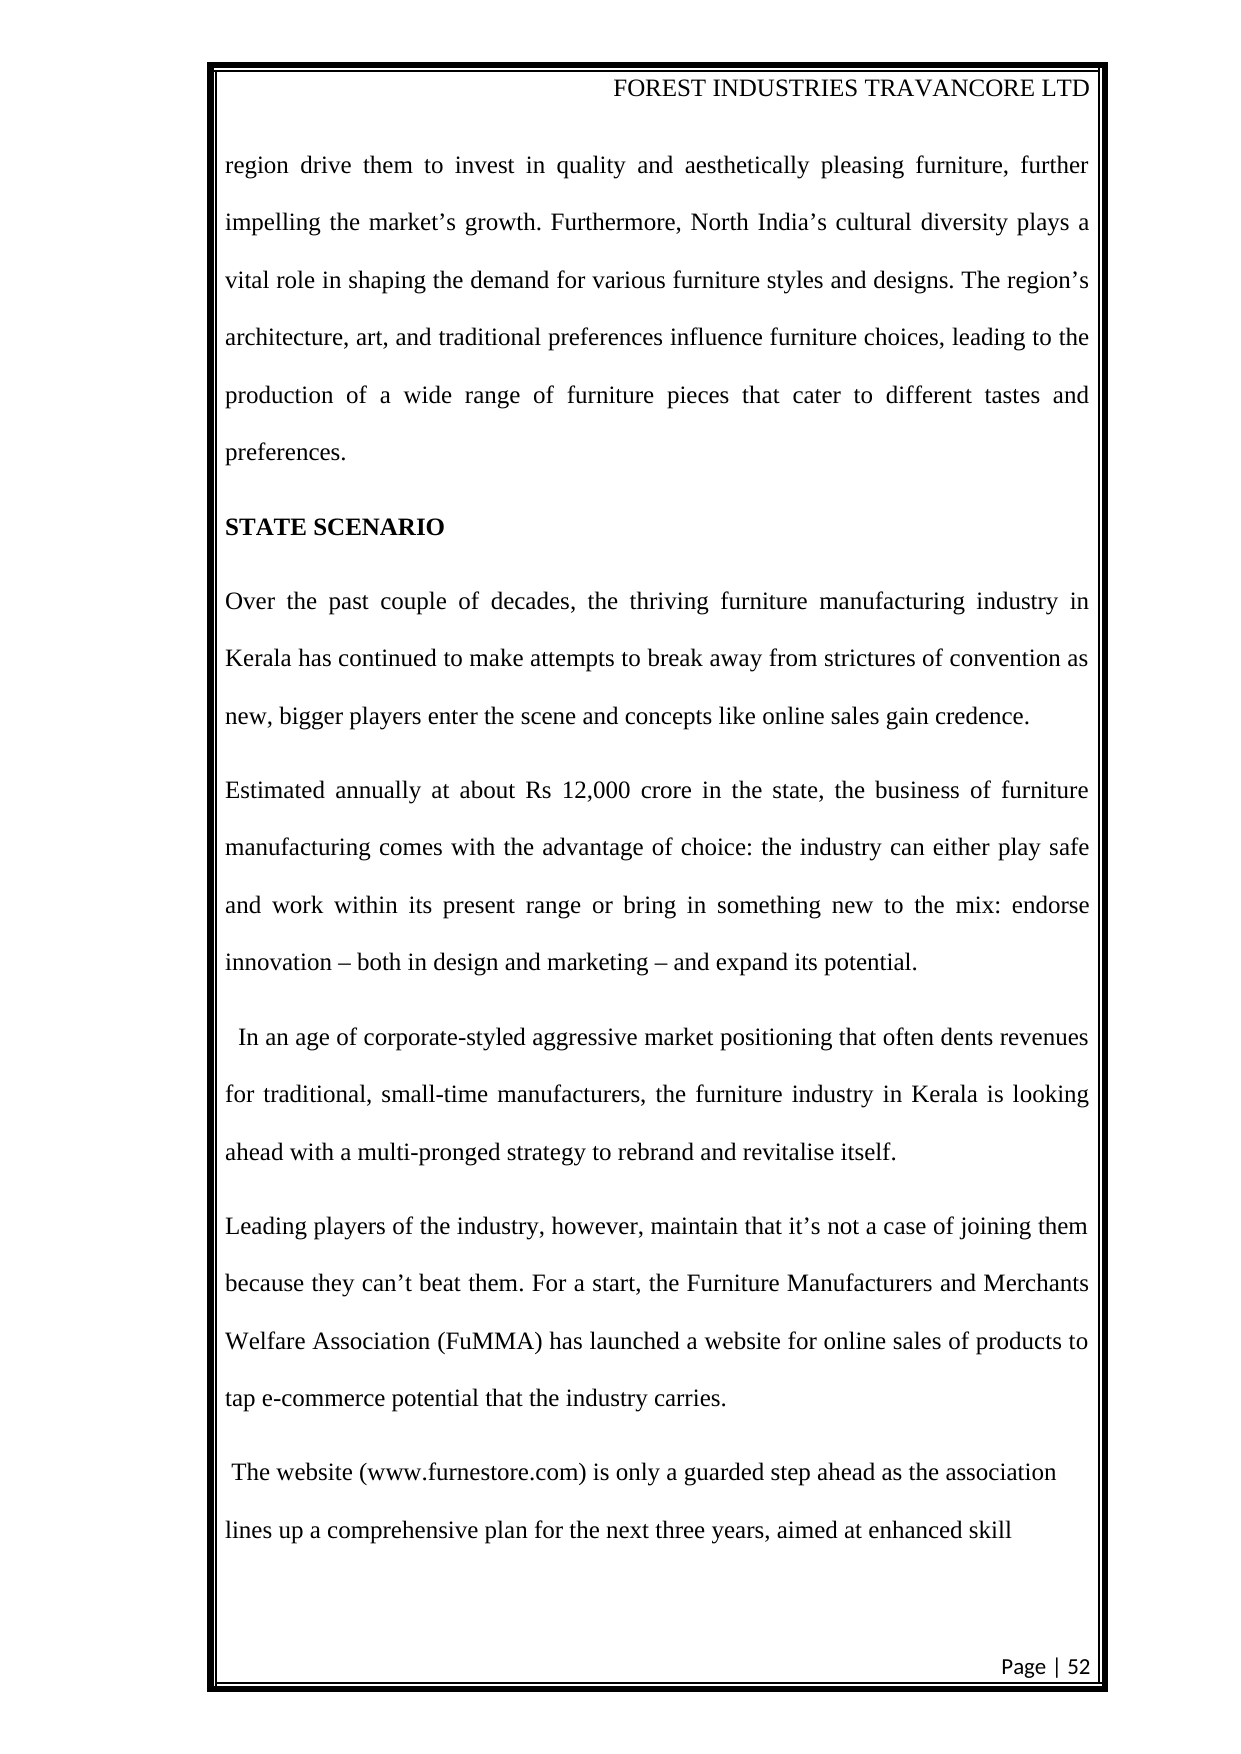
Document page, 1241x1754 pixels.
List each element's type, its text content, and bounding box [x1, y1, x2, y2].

text Leading players of the industry, however, maintain that it’s not a case of joining them because they can’t beat them. For a start, the Furniture Manufacturers and Merchants Welfare Association (FuMMA) has launched a website for online sales of products to tap e-commerce potential that the industry carries. [225, 1211, 1090, 1412]
text In an age of corporate-styled aggressive market positioning that often dents revenues for traditional, small-time manufacturers, the furniture industry in Kerala is looking ahead with a multi-pronged strategy to rebrand and revitalise itself. [225, 1022, 1090, 1165]
text Estimated annually at about Rs 12,000 crore in the state, the business of furniture manufacturing comes with the advantage of choice: the industry can either play safe and work within its present range or bring in something new to the mix: endorse innovation – both in design and marketing – and expand its potential. [225, 775, 1090, 976]
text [225, 1457, 1090, 1544]
text STATE SCENARIO [225, 512, 1090, 540]
text Over the past couple of decades, the thriving furniture manufacturing industry in Kerala has continued to make attempts to break away from strictures of convention as new, bigger players enter the scene and concepts like online sales gain credence. [225, 586, 1090, 729]
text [225, 150, 1090, 466]
